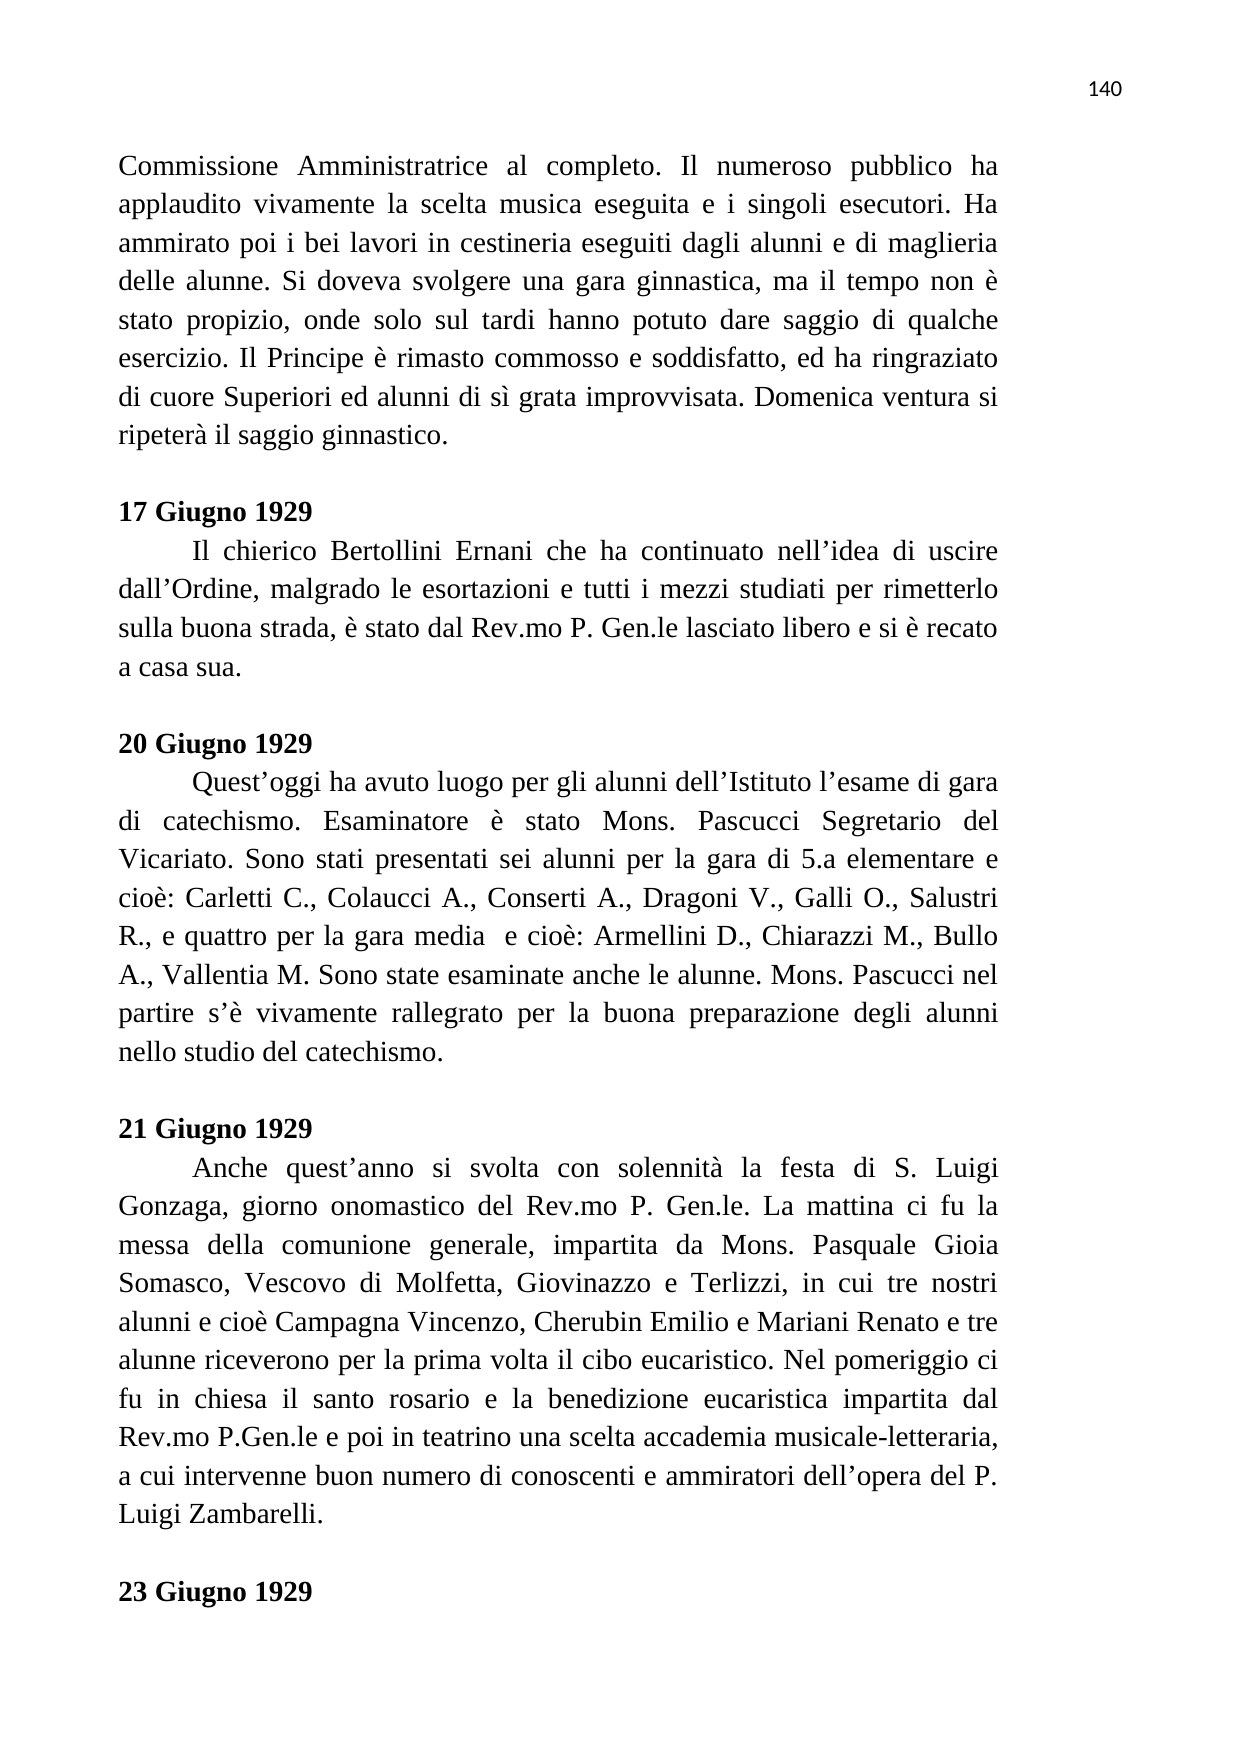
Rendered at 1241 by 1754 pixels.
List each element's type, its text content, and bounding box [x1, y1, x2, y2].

text 17 Giugno 1929 [118, 494, 999, 528]
text Quest’oggi ha avuto luogo per gli alunni dell’Istituto l’esame di gara di catechismo. Esaminatore è stato Mons. Pascucci Segretario del Vicariato. Sono stati presentati sei alunni per la gara di 5.a elementare e cioè: Carletti C., Colaucci A., Conserti A., Dragoni V., Galli O., Salustri R., e quattro per la gara media e cioè: Armellini D., Chiarazzi M., Bullo A., Vallentia M. Sono state esaminate anche le alunne. Mons. Pascucci nel partire s’è vivamente rallegrato per la buona preparazione degli alunni nello studio del catechismo. [118, 764, 999, 1068]
text 20 Giugno 1929 [118, 726, 999, 759]
text 23 Giugno 1929 [118, 1574, 999, 1607]
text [118, 148, 999, 451]
text Il chierico Bertollini Ernani che ha continuato nell’idea di uscire dall’Ordine, malgrado le esortazioni e tutti i mezzi studiati per rimetterlo sulla buona strada, è stato dal Rev.mo P. Gen.le lasciato libero e si è recato a casa sua. [118, 533, 999, 682]
text 21 Giugno 1929 [118, 1111, 999, 1145]
text Anche quest’anno si svolta con solennità la festa di S. Luigi Gonzaga, giorno onomastico del Rev.mo P. Gen.le. La mattina ci fu la messa della comunione generale, impartita da Mons. Pasquale Gioia Somasco, Vescovo di Molfetta, Giovinazzo e Terlizzi, in cui tre nostri alunni e cioè Campagna Vincenzo, Cherubin Emilio e Mariani Renato e tre alunne riceverono per la prima volta il cibo eucaristico. Nel pomeriggio ci fu in chiesa il santo rosario e la benedizione eucaristica impartita dal Rev.mo P.Gen.le e poi in teatrino una scelta accademia musicale-letteraria, a cui intervenne buon numero di conoscenti e ammiratori dell’opera del P. Luigi Zambarelli. [118, 1150, 999, 1530]
